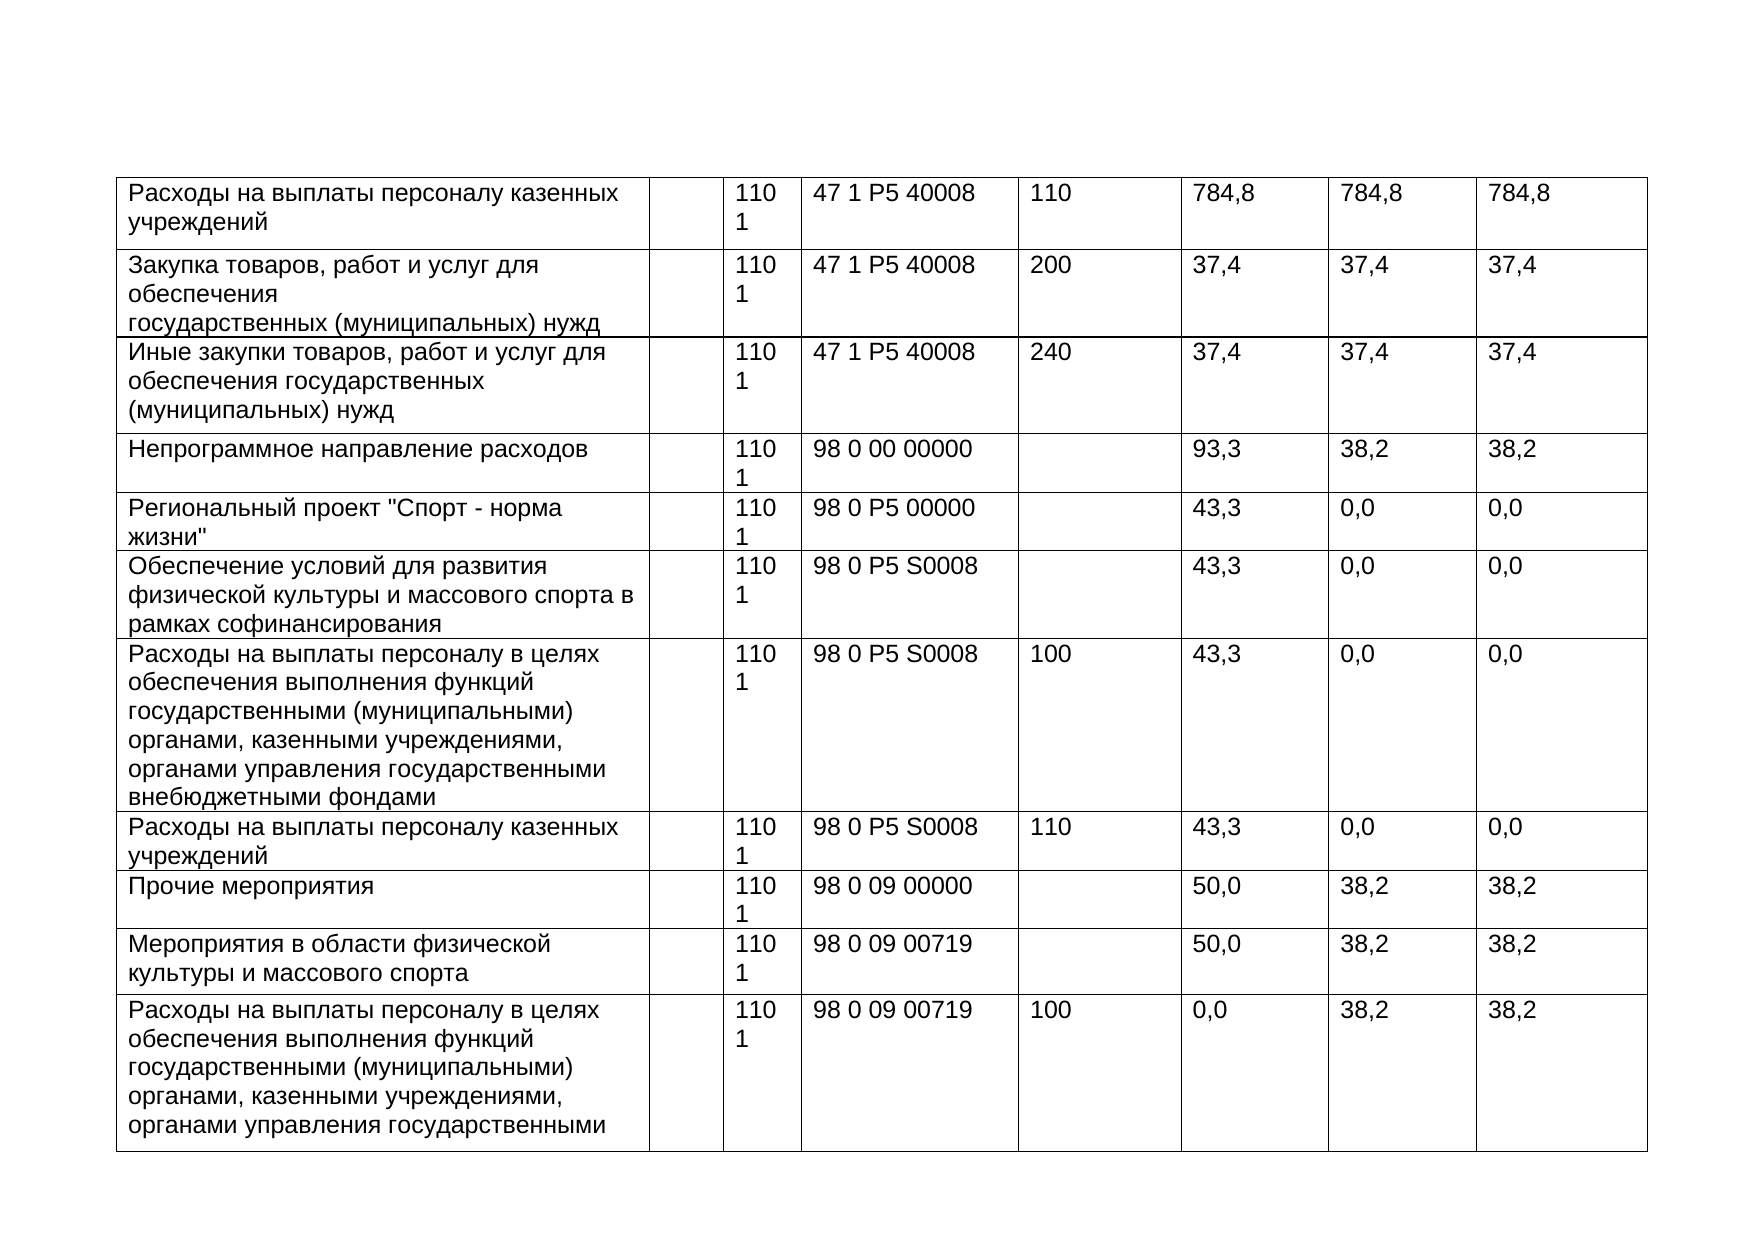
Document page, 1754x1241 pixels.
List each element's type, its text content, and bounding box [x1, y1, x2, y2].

table_cell 0,0 [1477, 551, 1647, 638]
table_cell [650, 871, 723, 928]
table_cell 784,8 [1182, 178, 1328, 249]
table_cell 93,3 [1182, 434, 1328, 492]
table_cell 38,2 [1329, 871, 1476, 928]
table_cell 38,2 [1477, 929, 1647, 994]
table_cell 38,2 [1329, 434, 1476, 492]
table_cell 50,0 [1182, 871, 1328, 928]
table_cell 100 [1019, 995, 1181, 1151]
table_cell 0,0 [1477, 493, 1647, 550]
table_cell 98 0 Р5 S0008 [802, 812, 1018, 870]
table_cell Закупка товаров, работ и услуг для обеспечения государственных (муниципальных) нужд [117, 250, 649, 336]
table_cell [650, 551, 723, 638]
table_cell 98 0 Р5 S0008 [802, 551, 1018, 638]
table_cell 0,0 [1477, 639, 1647, 811]
table_cell 1101 [724, 493, 801, 550]
table_cell Региональный проект "Спорт - норма жизни" [117, 493, 649, 550]
table_cell [650, 812, 723, 870]
table_cell [650, 434, 723, 492]
table_cell 1101 [724, 178, 801, 249]
table_cell Непрограммное направление расходов [117, 434, 649, 492]
table_cell 98 0 09 00000 [802, 871, 1018, 928]
table_cell 98 0 00 00000 [802, 434, 1018, 492]
table_cell 98 0 09 00719 [802, 995, 1018, 1151]
table_cell Расходы на выплаты персоналу казенных учреждений [117, 812, 649, 870]
table_cell [650, 995, 723, 1151]
table_cell 1101 [724, 338, 801, 433]
table_cell 1101 [724, 250, 801, 336]
table_cell [1019, 434, 1181, 492]
table_cell 38,2 [1477, 871, 1647, 928]
table_cell Обеспечение условий для развития физической культуры и массового спорта в рамках софинансирования [117, 551, 649, 638]
table_cell 43,3 [1182, 551, 1328, 638]
table_cell 37,4 [1477, 338, 1647, 433]
table_cell [650, 338, 723, 433]
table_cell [117, 995, 649, 1151]
table_cell [1019, 493, 1181, 550]
table_cell 43,3 [1182, 812, 1328, 870]
table_cell Иные закупки товаров, работ и услуг для обеспечения государственных (муниципальных) нужд [117, 338, 649, 433]
table_cell 37,4 [1329, 250, 1476, 336]
table_cell 110 [1019, 178, 1181, 249]
table_cell 0,0 [1329, 551, 1476, 638]
table_cell Мероприятия в области физической культуры и массового спорта [117, 929, 649, 994]
table_cell 1101 [724, 871, 801, 928]
table_cell 38,2 [1477, 434, 1647, 492]
table_cell 43,3 [1182, 639, 1328, 811]
table_cell 1101 [724, 812, 801, 870]
table_cell [650, 929, 723, 994]
table_cell 38,2 [1329, 995, 1476, 1151]
table_cell 200 [1019, 250, 1181, 336]
table_cell [650, 493, 723, 550]
table_cell 47 1 Р5 40008 [802, 338, 1018, 433]
table_cell 38,2 [1329, 929, 1476, 994]
table_cell 37,4 [1182, 250, 1328, 336]
table_cell Расходы на выплаты персоналу казенных учреждений [117, 178, 649, 249]
table_cell 37,4 [1329, 338, 1476, 433]
table_cell 0,0 [1477, 812, 1647, 870]
table_cell 37,4 [1182, 338, 1328, 433]
table_cell 0,0 [1329, 639, 1476, 811]
table_cell 38,2 [1477, 995, 1647, 1151]
table_cell 43,3 [1182, 493, 1328, 550]
table_cell 98 0 Р5 S0008 [802, 639, 1018, 811]
table_cell [1019, 871, 1181, 928]
table_cell Прочие мероприятия [117, 871, 649, 928]
table_cell 47 1 Р5 40008 [802, 178, 1018, 249]
table_cell 0,0 [1329, 812, 1476, 870]
table_cell [650, 250, 723, 336]
table_cell 110 [1019, 812, 1181, 870]
table_cell 240 [1019, 338, 1181, 433]
table_cell 1101 [724, 551, 801, 638]
table_cell 100 [1019, 639, 1181, 811]
table_cell 98 0 Р5 00000 [802, 493, 1018, 550]
table_cell 1101 [724, 639, 801, 811]
table_cell [650, 639, 723, 811]
table_cell 1101 [724, 434, 801, 492]
table_cell [650, 178, 723, 249]
table_cell 1101 [724, 929, 801, 994]
table_cell 37,4 [1477, 250, 1647, 336]
table_cell 98 0 09 00719 [802, 929, 1018, 994]
table_cell 0,0 [1329, 493, 1476, 550]
table_cell 47 1 Р5 40008 [802, 250, 1018, 336]
table_cell 784,8 [1329, 178, 1476, 249]
table_cell [1019, 551, 1181, 638]
table_cell 784,8 [1477, 178, 1647, 249]
table_cell [1019, 929, 1181, 994]
table_cell 1101 [724, 995, 801, 1151]
table_cell 0,0 [1182, 995, 1328, 1151]
table_cell 50,0 [1182, 929, 1328, 994]
